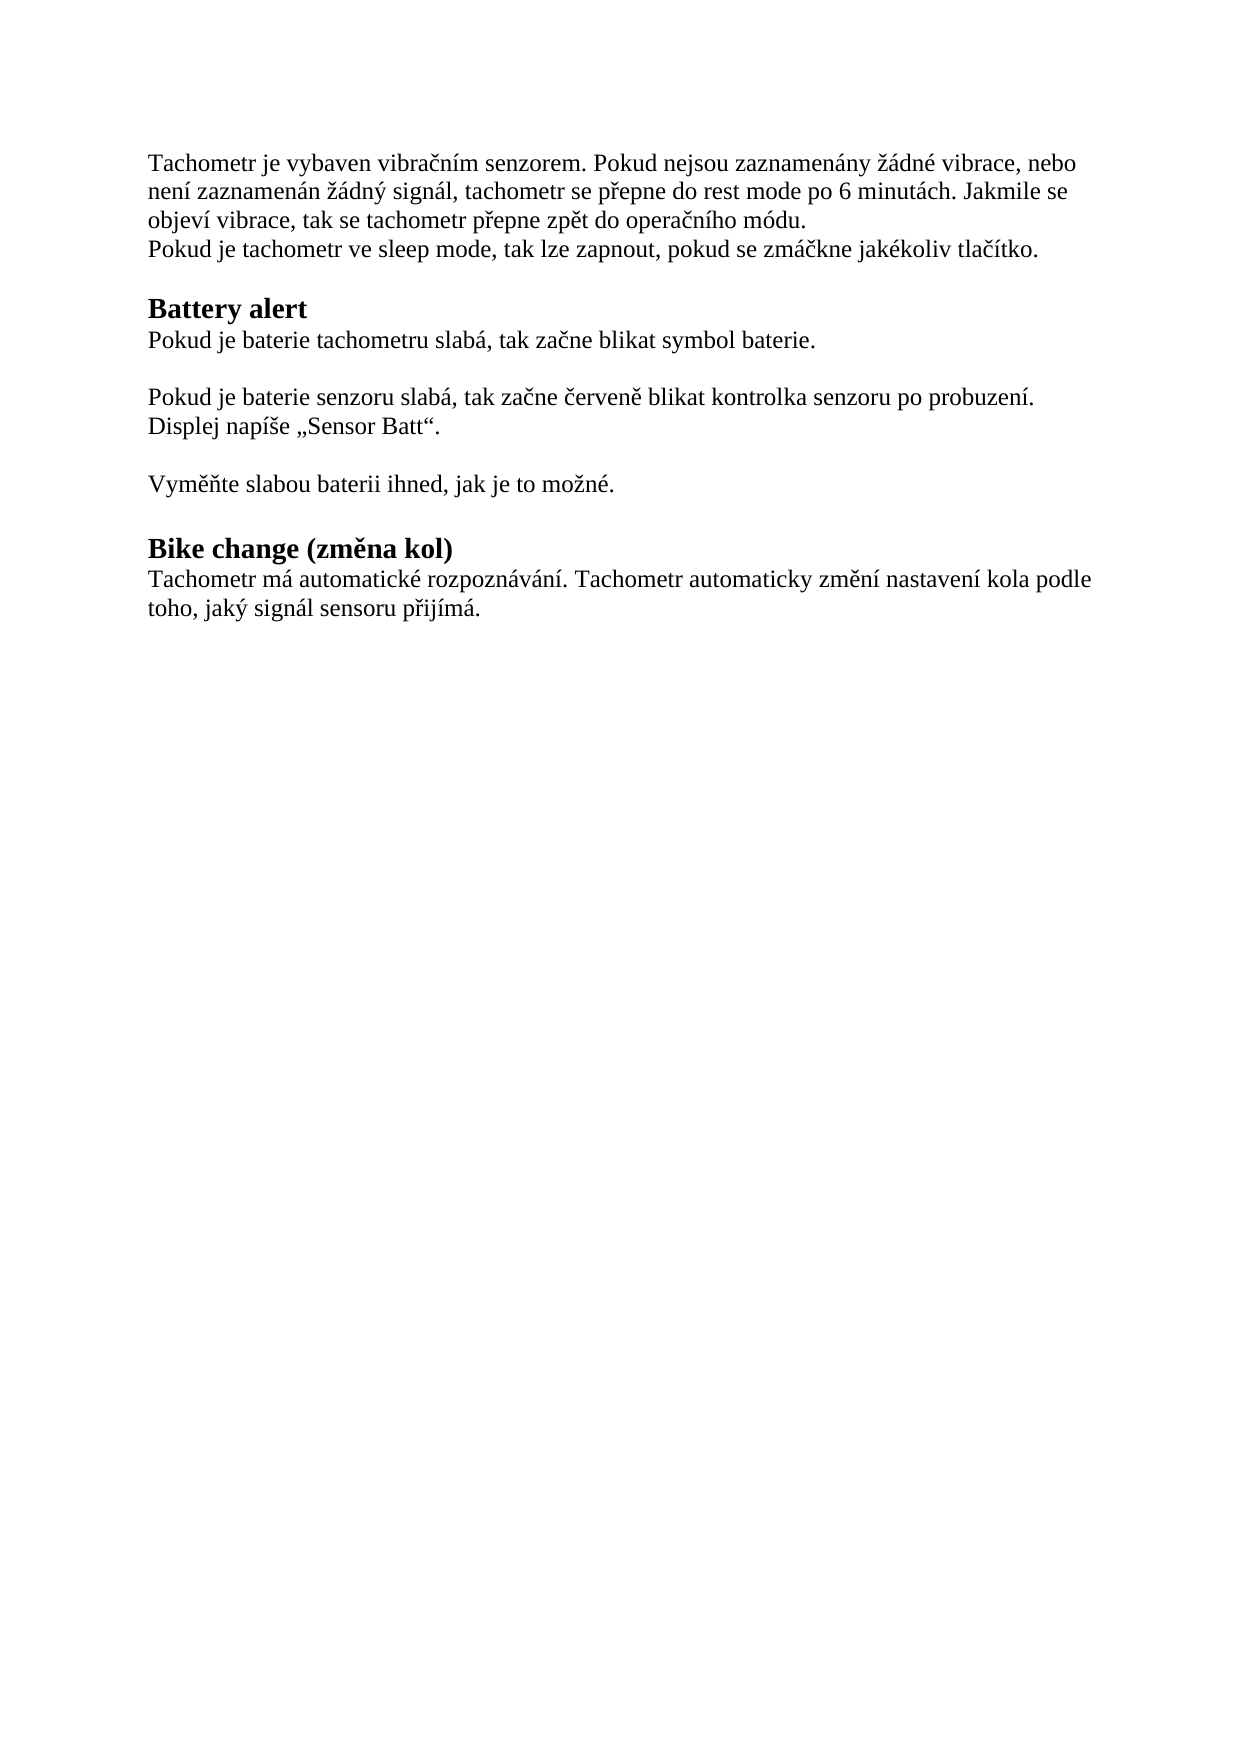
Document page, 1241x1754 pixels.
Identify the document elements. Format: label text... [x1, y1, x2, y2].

text Pokud je tachometr ve sleep mode, tak lze zapnout, pokud se zmáčkne jakékoliv tlačítko. [148, 234, 1093, 263]
text Pokud je baterie senzoru slabá, tak začne červeně blikat kontrolka senzoru po probuzení. Displej napíše „Sensor Batt“. [148, 382, 1093, 440]
text Vyměňte slabou baterii ihned, jak je to možné. [148, 469, 1093, 497]
text Pokud je baterie tachometru slabá, tak začne blikat symbol baterie. [148, 325, 1093, 354]
text Bike change (změna kol) [148, 531, 1093, 564]
text Battery alert [148, 291, 1093, 325]
text Tachometr má automatické rozpoznávání. Tachometr automaticky změní nastavení kola podle toho, jaký signál sensoru přijímá. [148, 564, 1093, 622]
text Tachometr je vybaven vibračním senzorem. Pokud nejsou zaznamenány žádné vibrace, nebo není zaznamenán žádný signál, tachometr se přepne do rest mode po 6 minutách. Jakmile se objeví vibrace, tak se tachometr přepne zpět do operačního módu. [148, 148, 1093, 234]
